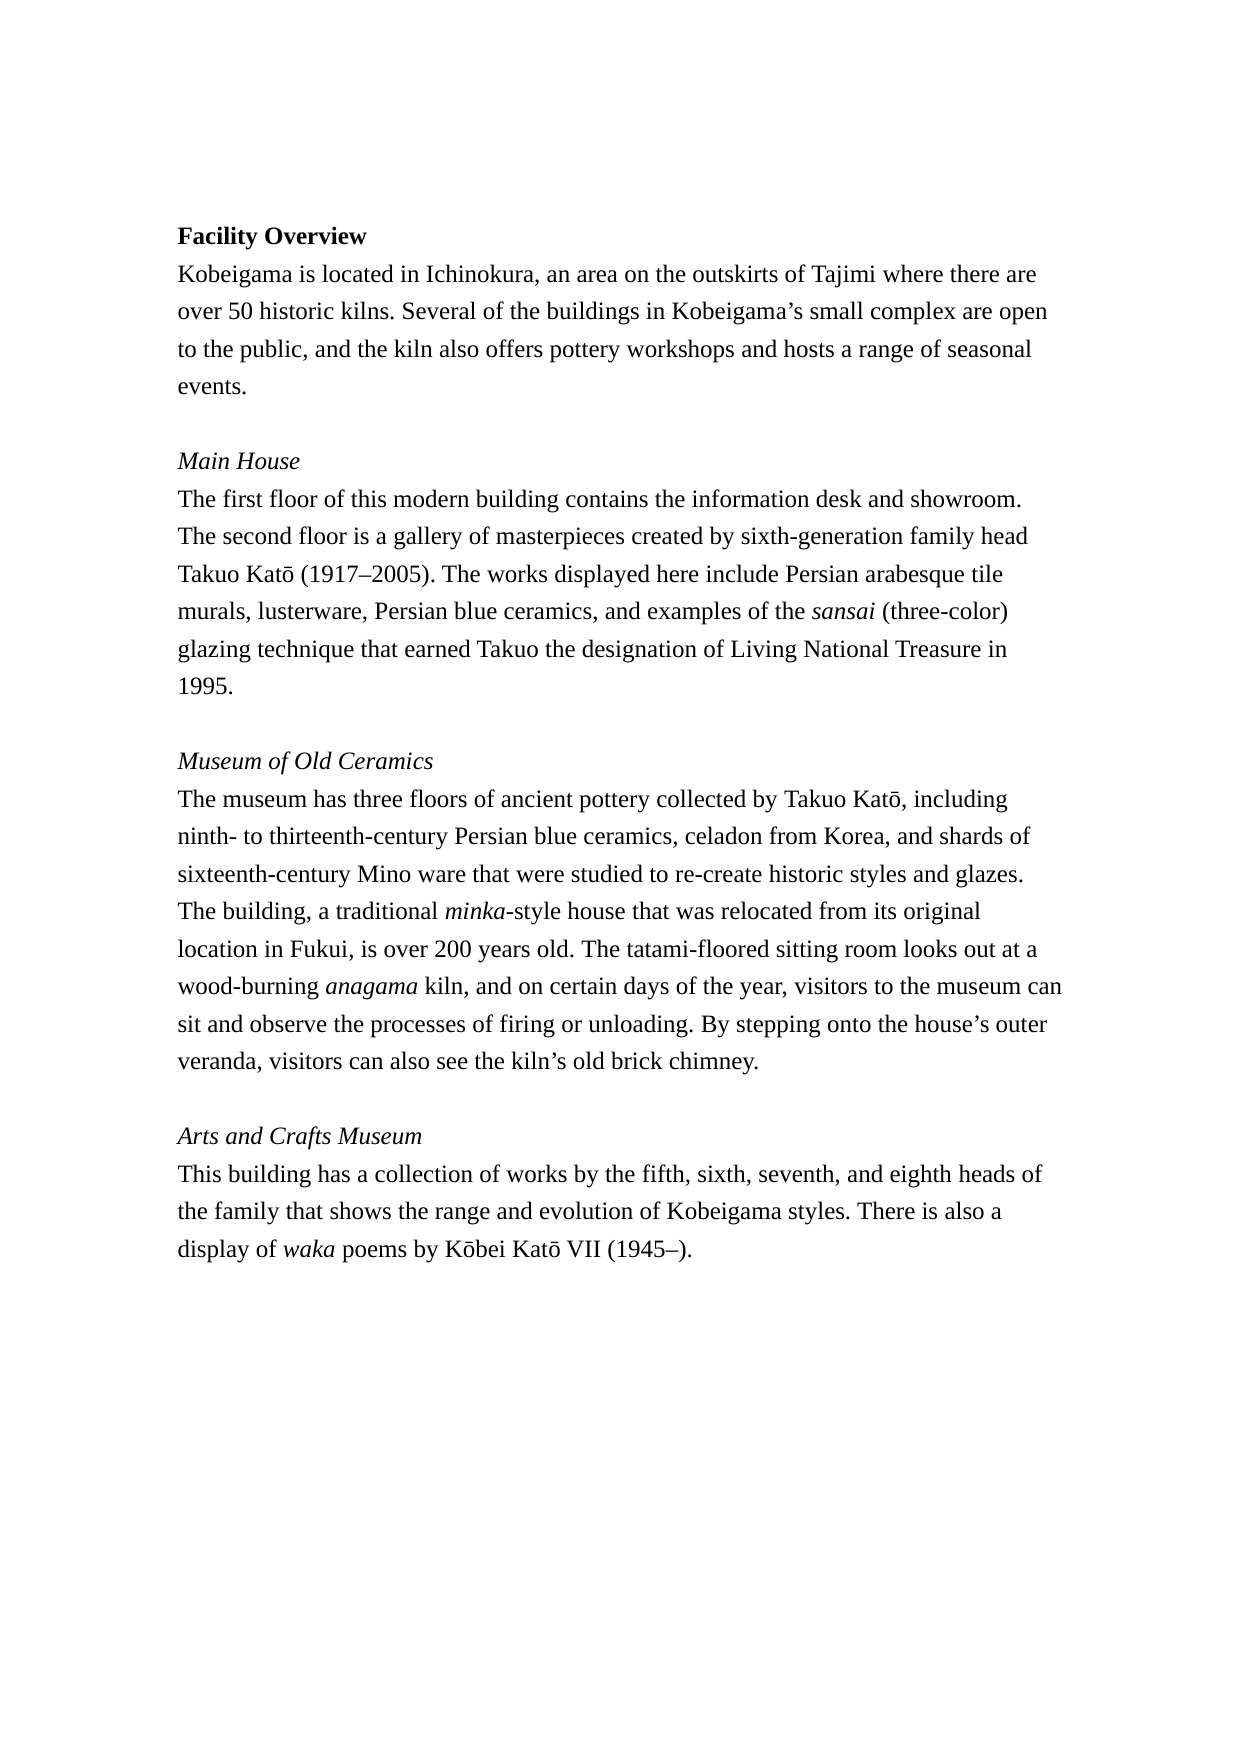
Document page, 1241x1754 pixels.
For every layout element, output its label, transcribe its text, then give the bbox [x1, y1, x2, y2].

text Kobeigama is located in Ichinokura, an area on the outskirts of Tajimi where there are over 50 historic kilns. Several of the buildings in Kobeigama’s small complex are open to the public, and the kiln also offers pottery workshops and hosts a range of seasonal events. [177, 254, 1063, 404]
text The first floor of this modern building contains the information desk and showroom. The second floor is a gallery of masterpieces created by sixth-generation family head Takuo Katō (1917–2005). The works displayed here include Persian arabesque tile murals, lusterware, Persian blue ceramics, and examples of the sansai (three-color) glazing technique that earned Takuo the designation of Living National Treasure in 1995. [177, 479, 1063, 704]
text Facility Overview [177, 217, 1063, 254]
text The museum has three floors of ancient pottery collected by Takuo Katō, including ninth- to thirteenth-century Persian blue ceramics, celadon from Korea, and shards of sixteenth-century Mino ware that were studied to re-create historic styles and glazes. The building, a traditional minka-style house that was relocated from its original location in Fukui, is over 200 years old. The tatami-floored sitting room looks out at a wood-burning anagama kiln, and on certain days of the year, visitors to the museum can sit and observe the processes of firing or unloading. By stepping onto the house’s outer veranda, visitors can also see the kiln’s old brick chimney. [177, 779, 1063, 1079]
text Museum of Old Ceramics [177, 742, 1063, 779]
text Arts and Crafts Museum [177, 1117, 1063, 1154]
text This building has a collection of works by the fifth, sixth, seventh, and eighth heads of the family that shows the range and evolution of Kobeigama styles. There is also a display of waka poems by Kōbei Katō VII (1945–). [177, 1154, 1063, 1267]
text Main House [177, 442, 1063, 479]
